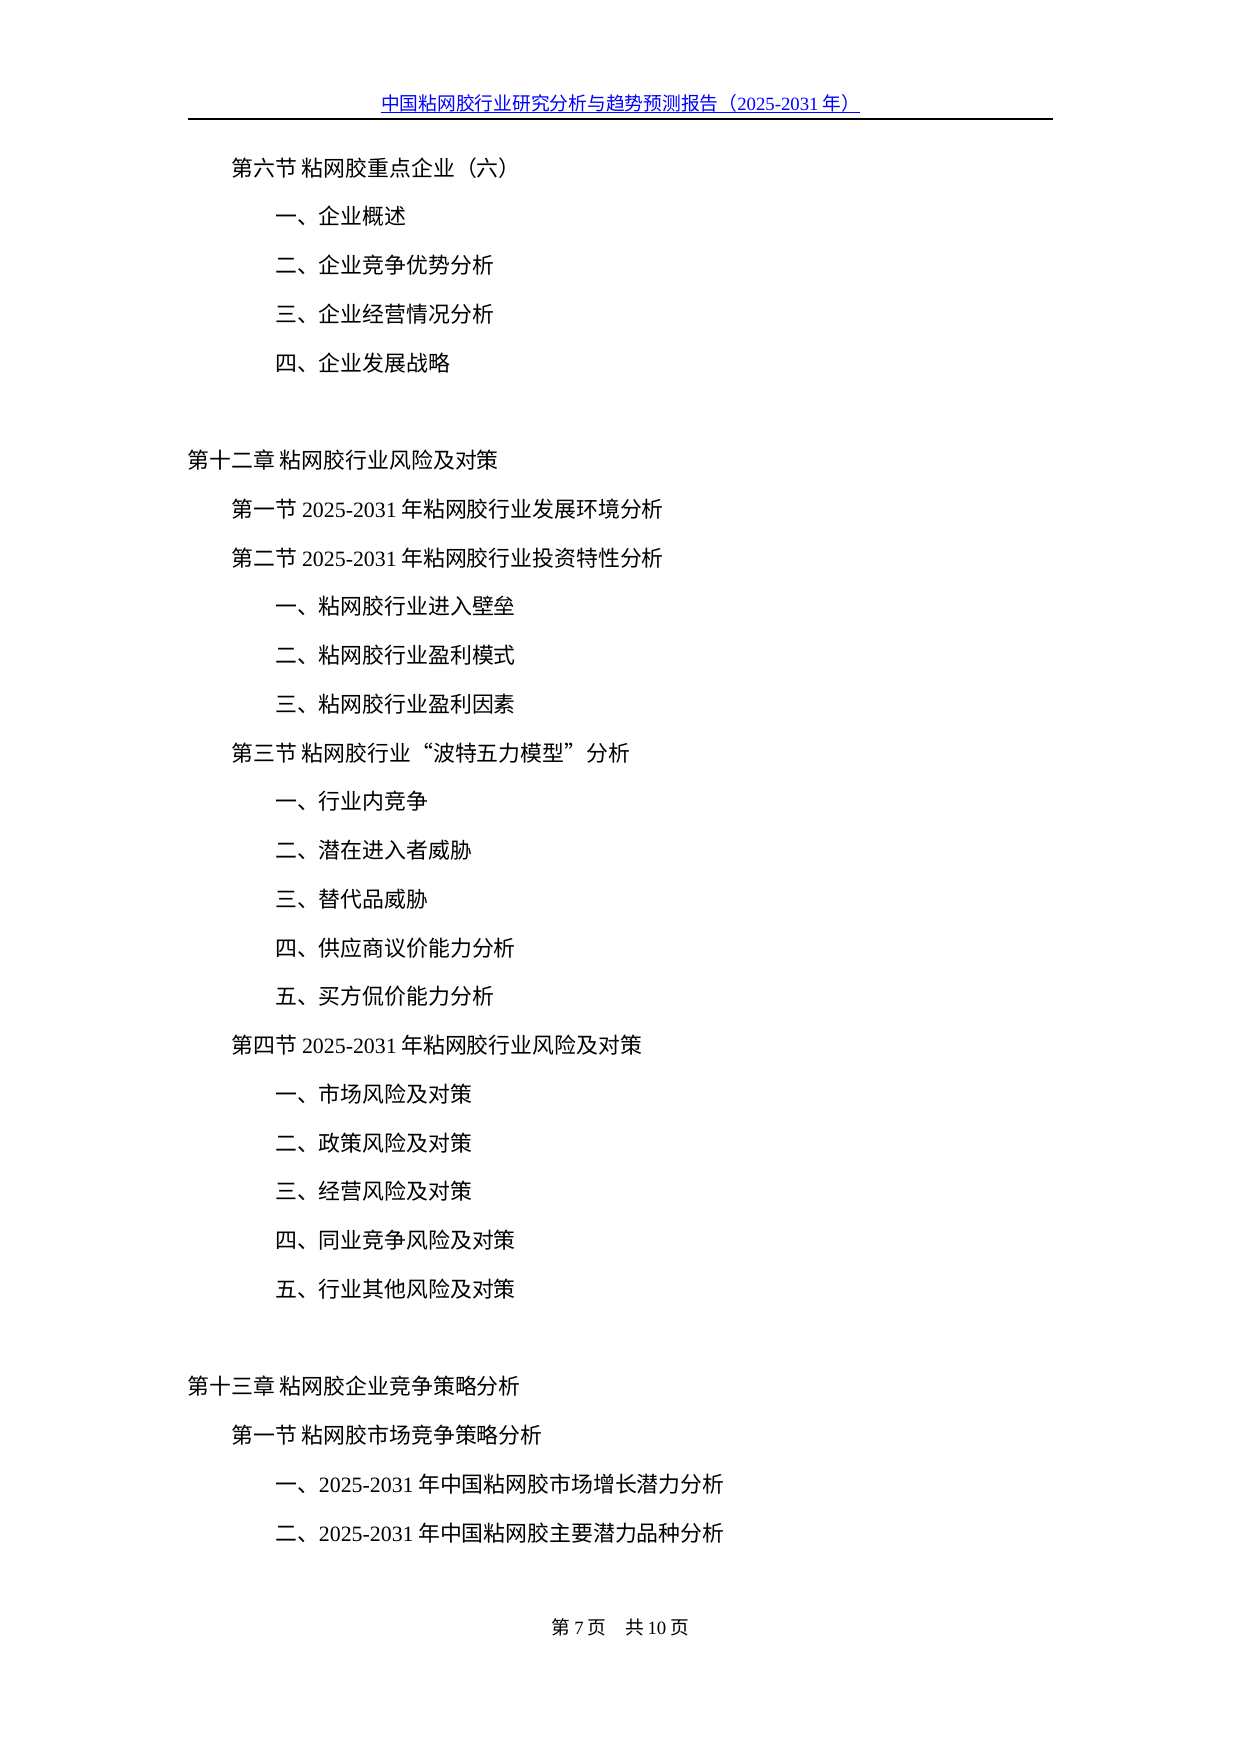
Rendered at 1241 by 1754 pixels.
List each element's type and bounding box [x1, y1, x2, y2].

text [187, 150, 1053, 1548]
